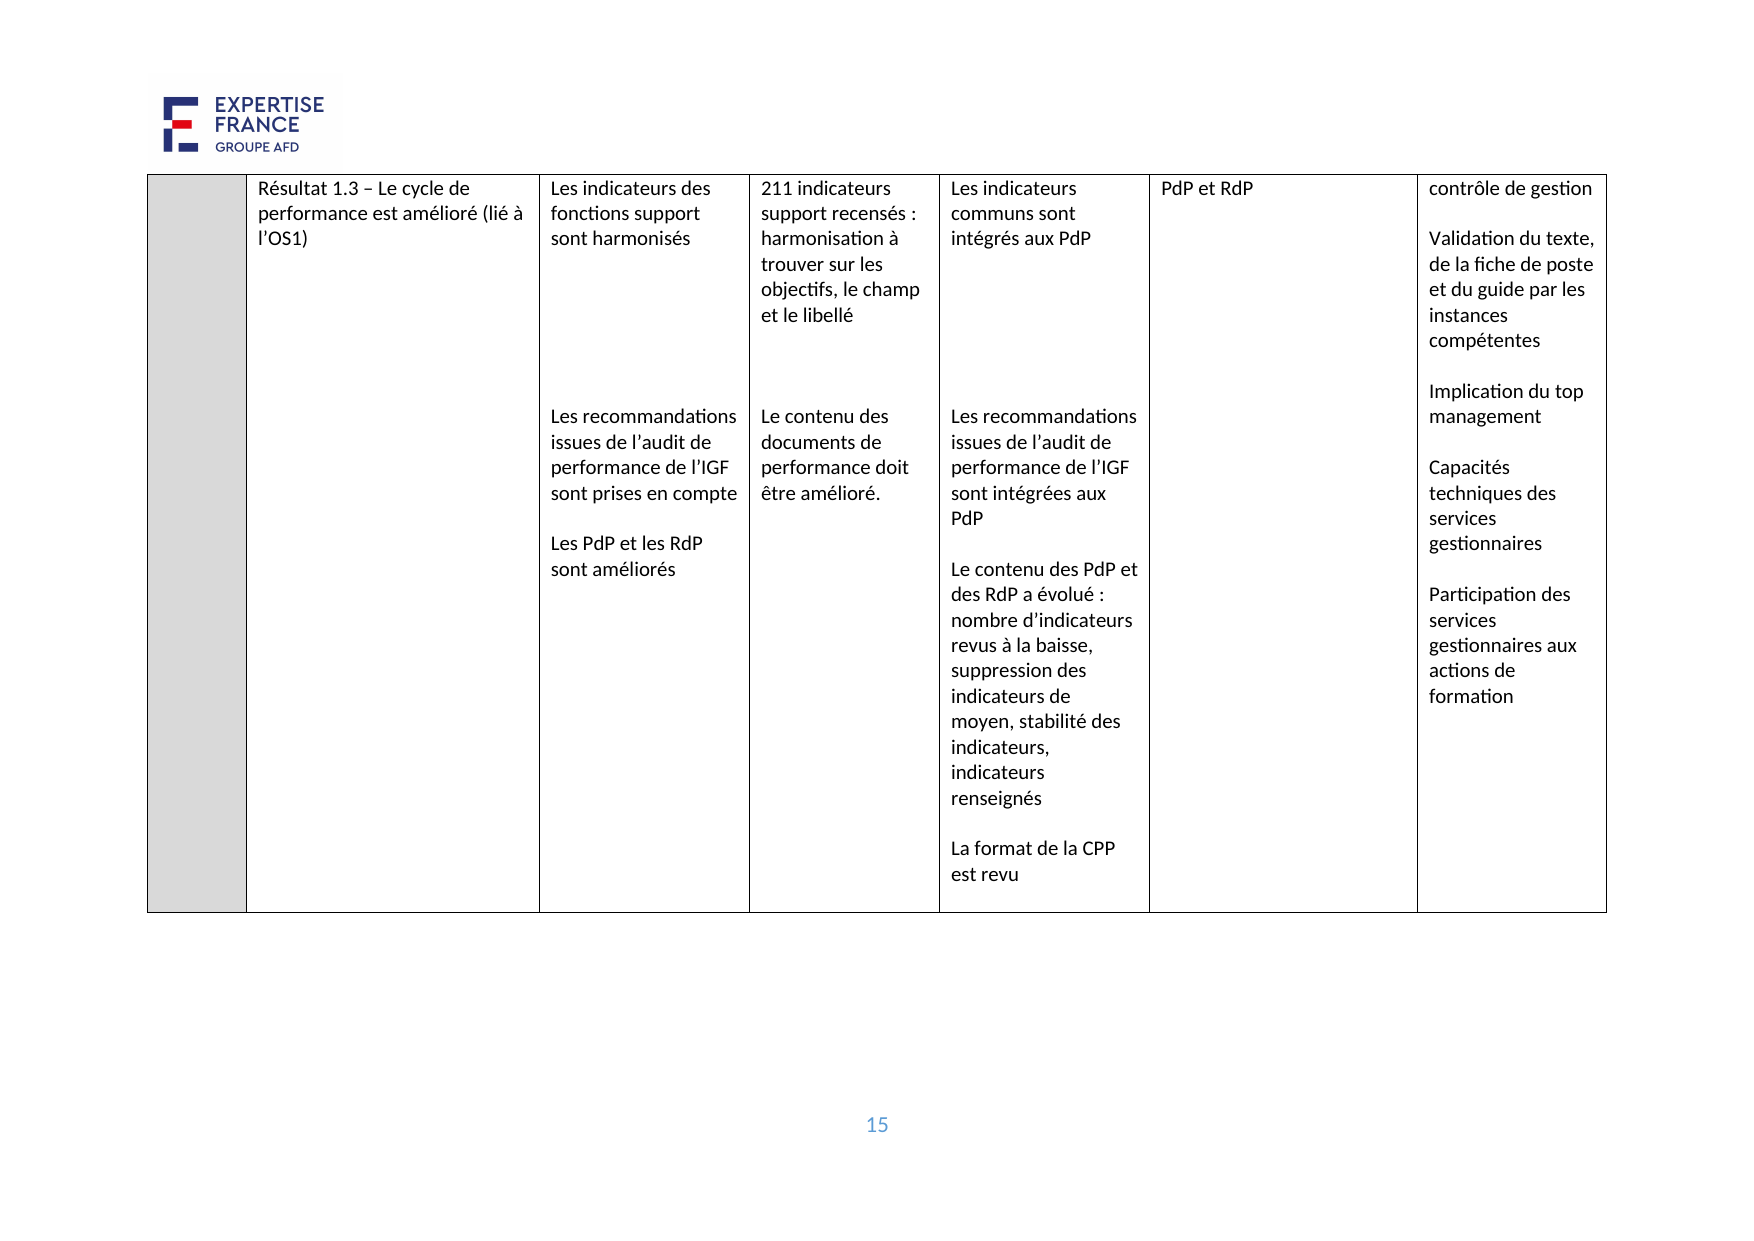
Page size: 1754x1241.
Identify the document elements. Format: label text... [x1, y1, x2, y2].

picture [147, 73, 343, 174]
table_cell Les indicateurs communs sont intégrés aux PdP Les recommandations issues de l’audit de performance de l’IGF sont intégrées aux PdP Le contenu des PdP et des RdP a évolué : nombre d’indicateurs revus à la baisse, suppression des indicateurs de moyen, stabilité des indicateurs, indicateurs renseignés La format de la CPP est revu [940, 175, 1149, 912]
table_cell PdP et RdP [1150, 175, 1417, 912]
table_cell Les indicateurs des fonctions support sont harmonisés Les recommandations issues de l’audit de performance de l’IGF sont prises en compte Les PdP et les RdP sont améliorés [540, 175, 749, 912]
table_cell Résultat 1.3 – Le cycle de performance est amélioré (lié à l’OS1) [247, 175, 539, 912]
table_cell 211 indicateurs support recensés : harmonisation à trouver sur les objectifs, le champ et le libellé Le contenu des documents de performance doit être amélioré. [750, 175, 939, 912]
